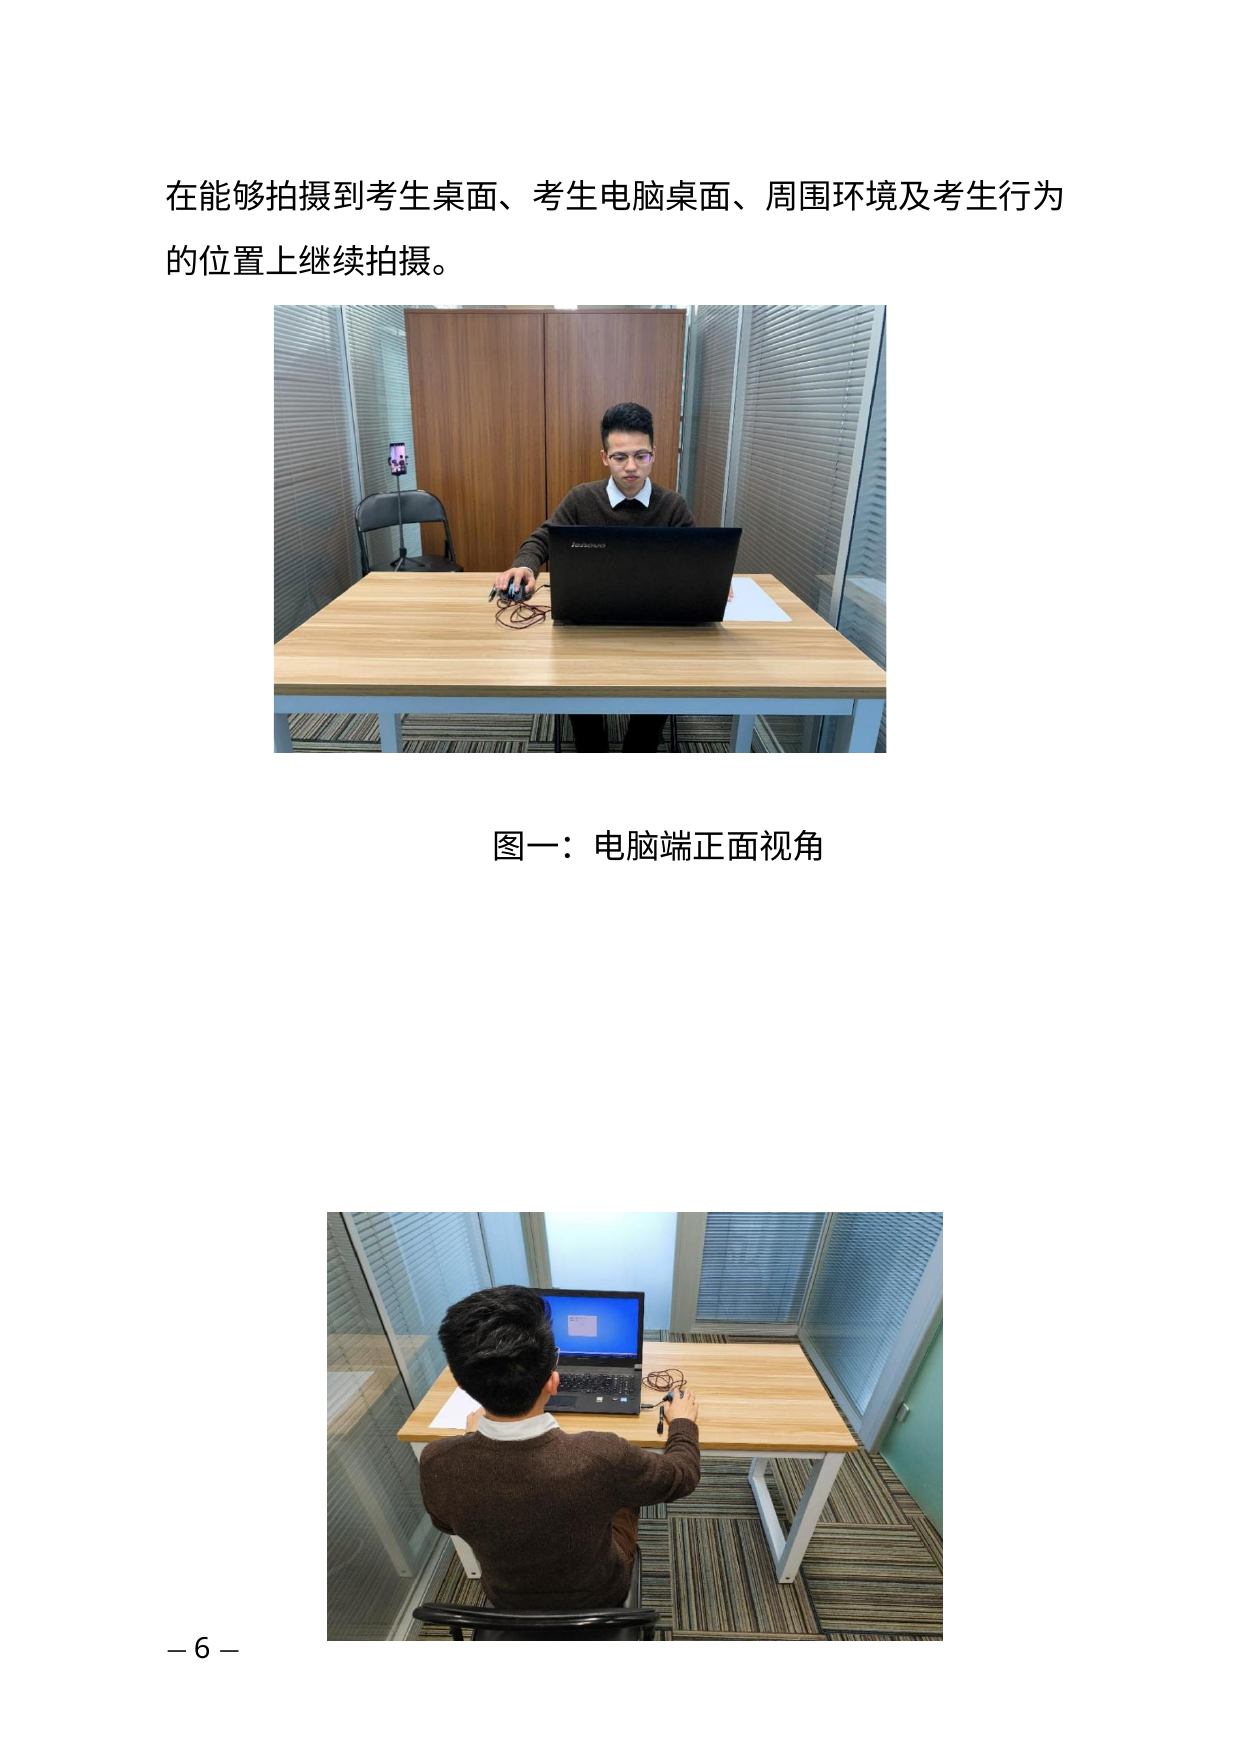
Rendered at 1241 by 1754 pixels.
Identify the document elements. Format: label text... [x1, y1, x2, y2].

text 图一：电脑端正面视角 [165, 812, 1087, 877]
picture [327, 1212, 943, 1641]
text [165, 162, 1087, 292]
picture [273, 305, 887, 753]
